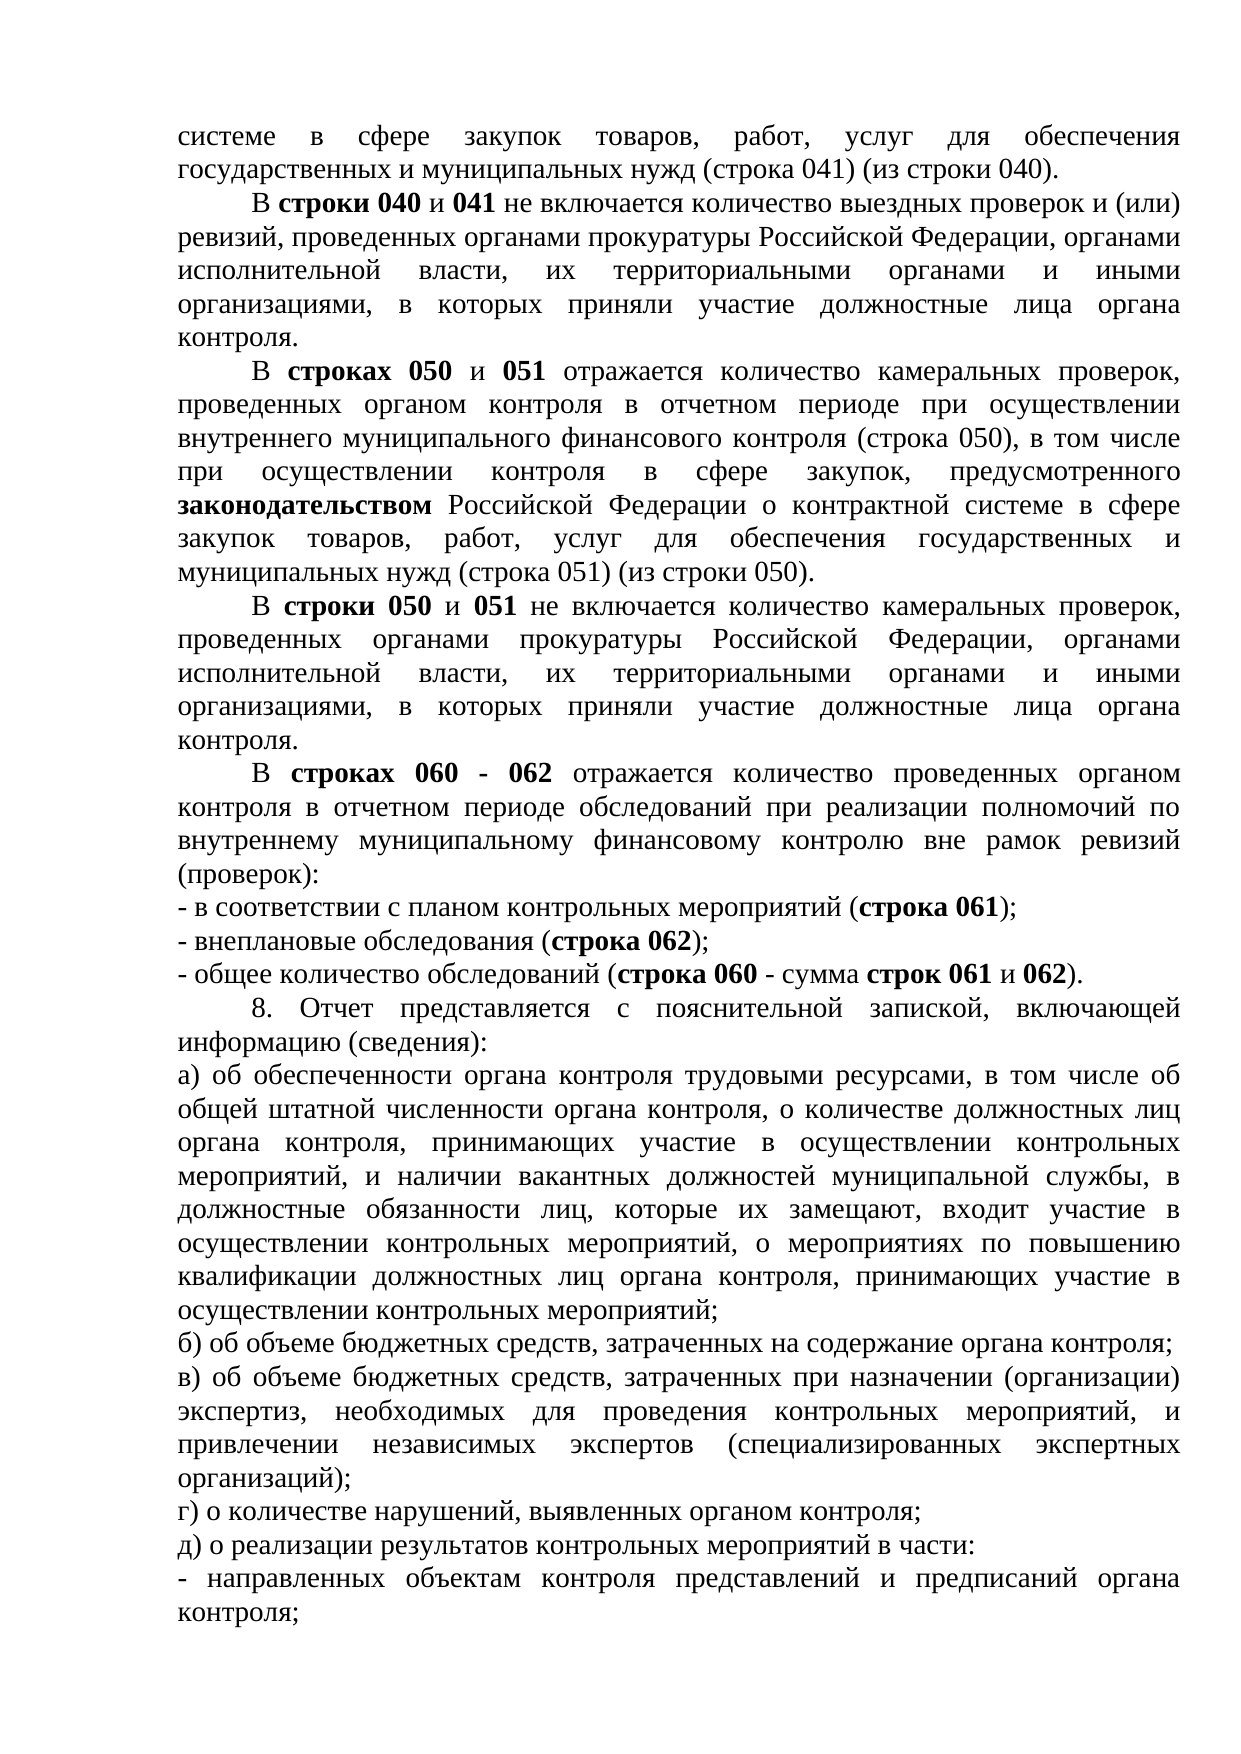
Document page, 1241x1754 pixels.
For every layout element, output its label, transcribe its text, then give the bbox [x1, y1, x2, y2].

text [177, 118, 1181, 185]
text - направленных объектам контроля представлений и предписаний органа контроля; [177, 1560, 1181, 1627]
text б) об объеме бюджетных средств, затраченных на содержание органа контроля; [177, 1326, 1181, 1359]
text г) о количестве нарушений, выявленных органом контроля; [177, 1493, 1181, 1527]
text в) об объеме бюджетных средств, затраченных при назначении (организации) экспертиз, необходимых для проведения контрольных мероприятий, и привлечении независимых экспертов (специализированных экспертных организаций); [177, 1359, 1181, 1493]
text В строках 050 и 051 отражается количество камеральных проверок, проведенных органом контроля в отчетном периоде при осуществлении внутреннего муниципального финансового контроля (строка 050), в том числе при осуществлении контроля в сфере закупок, предусмотренного законодательством Российской Федерации о контрактной системе в сфере закупок товаров, работ, услуг для обеспечения государственных и муниципальных нужд (строка 051) (из строки 050). [177, 353, 1181, 588]
text В строки 050 и 051 не включается количество камеральных проверок, проведенных органами прокуратуры Российской Федерации, органами исполнительной власти, их территориальными органами и иными организациями, в которых приняли участие должностные лица органа контроля. [177, 588, 1181, 755]
text а) об обеспеченности органа контроля трудовыми ресурсами, в том числе об общей штатной численности органа контроля, о количестве должностных лиц органа контроля, принимающих участие в осуществлении контрольных мероприятий, и наличии вакантных должностей муниципальной службы, в должностные обязанности лиц, которые их замещают, входит участие в осуществлении контрольных мероприятий, о мероприятиях по повышению квалификации должностных лиц органа контроля, принимающих участие в осуществлении контрольных мероприятий; [177, 1057, 1181, 1326]
text - внеплановые обследования (строка 062); [177, 923, 1181, 957]
text д) о реализации результатов контрольных мероприятий в части: [177, 1527, 1181, 1560]
text В строки 040 и 041 не включается количество выездных проверок и (или) ревизий, проведенных органами прокуратуры Российской Федерации, органами исполнительной власти, их территориальными органами и иными организациями, в которых приняли участие должностные лица органа контроля. [177, 185, 1181, 353]
text 8. Отчет представляется с пояснительной запиской, включающей информацию (сведения): [177, 990, 1181, 1057]
text В строках 060 - 062 отражается количество проведенных органом контроля в отчетном периоде обследований при реализации полномочий по внутреннему муниципальному финансовому контролю вне рамок ревизий (проверок): [177, 755, 1181, 889]
text - общее количество обследований (строка 060 - сумма строк 061 и 062). [177, 957, 1181, 990]
text - в соответствии с планом контрольных мероприятий (строка 061); [177, 889, 1181, 923]
